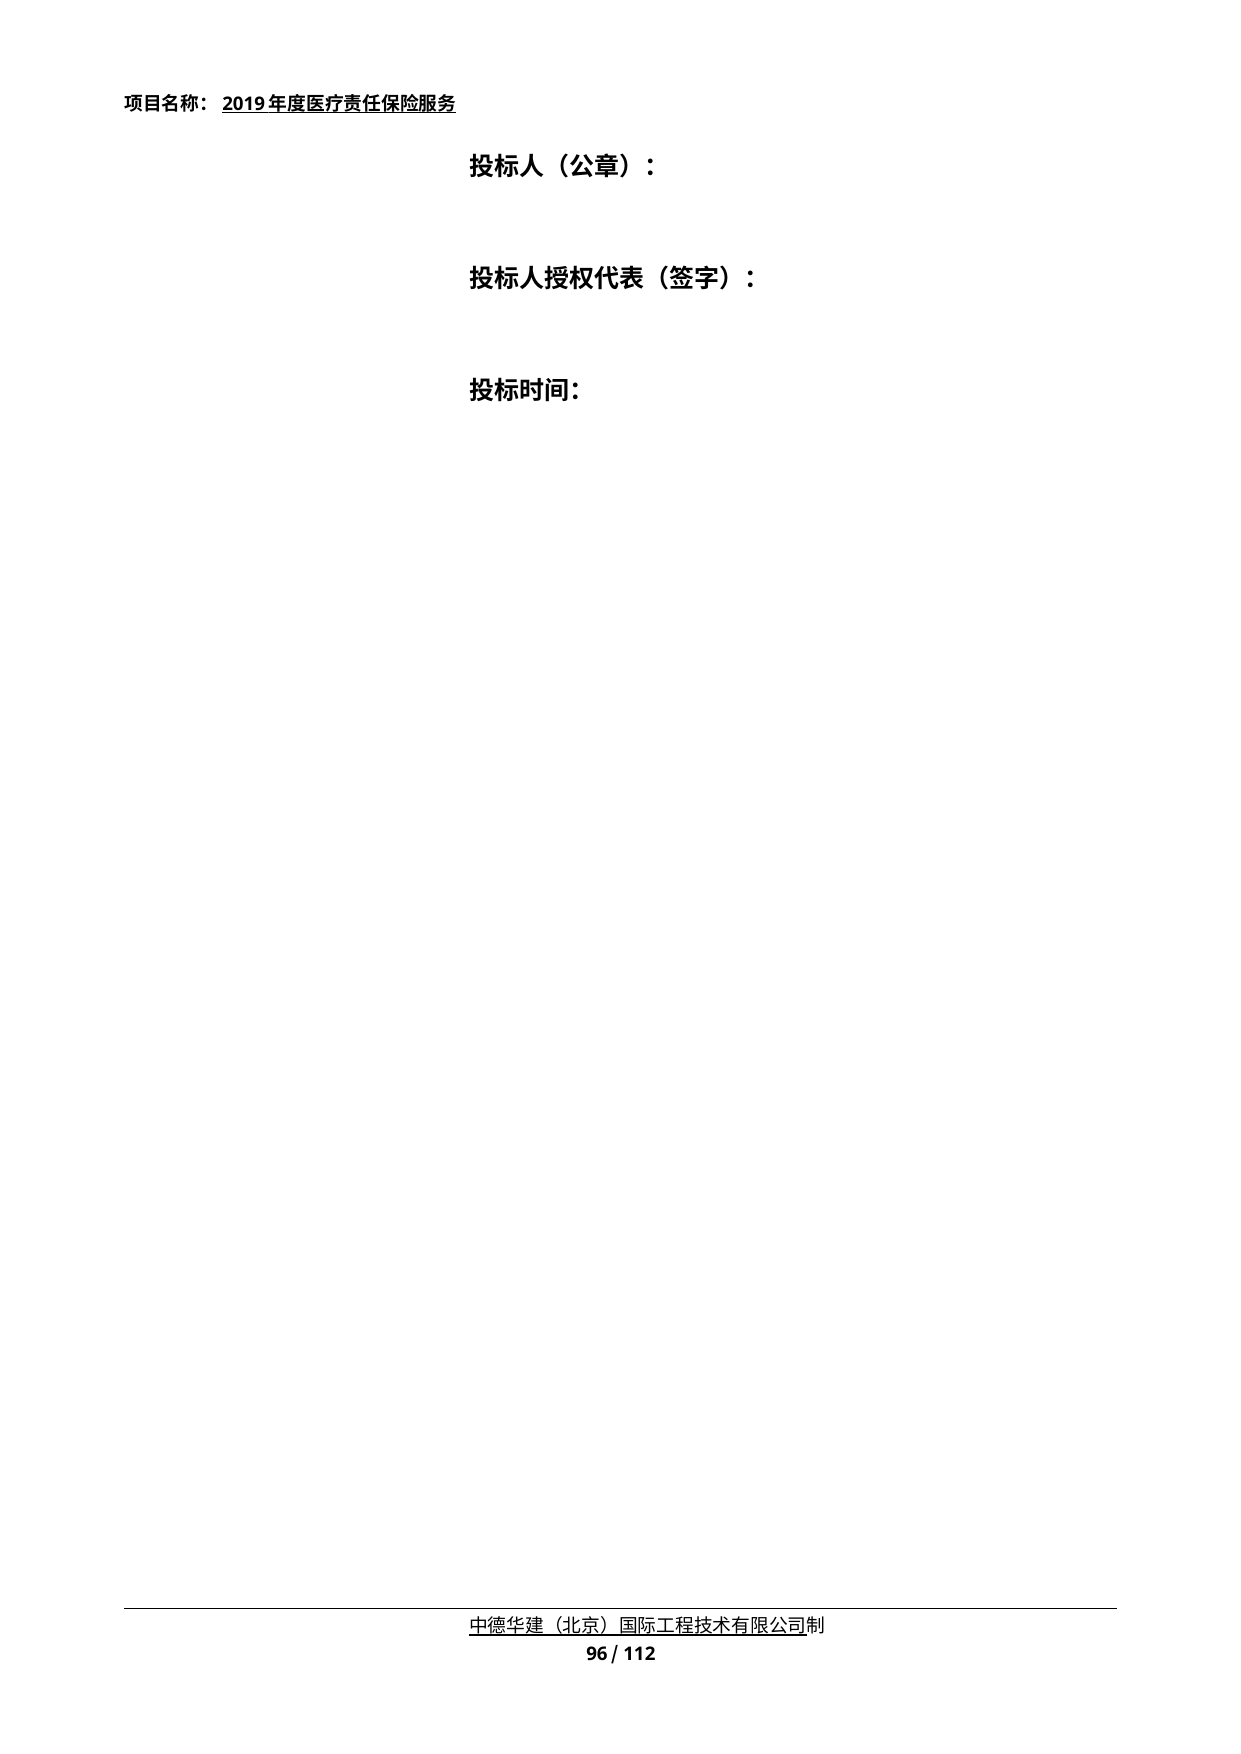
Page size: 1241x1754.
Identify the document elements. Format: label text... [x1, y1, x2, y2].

text 投标人（公章）： [124, 132, 1116, 197]
text 投标时间： [124, 356, 1116, 421]
text 投标人授权代表（签字）： [124, 244, 1116, 309]
